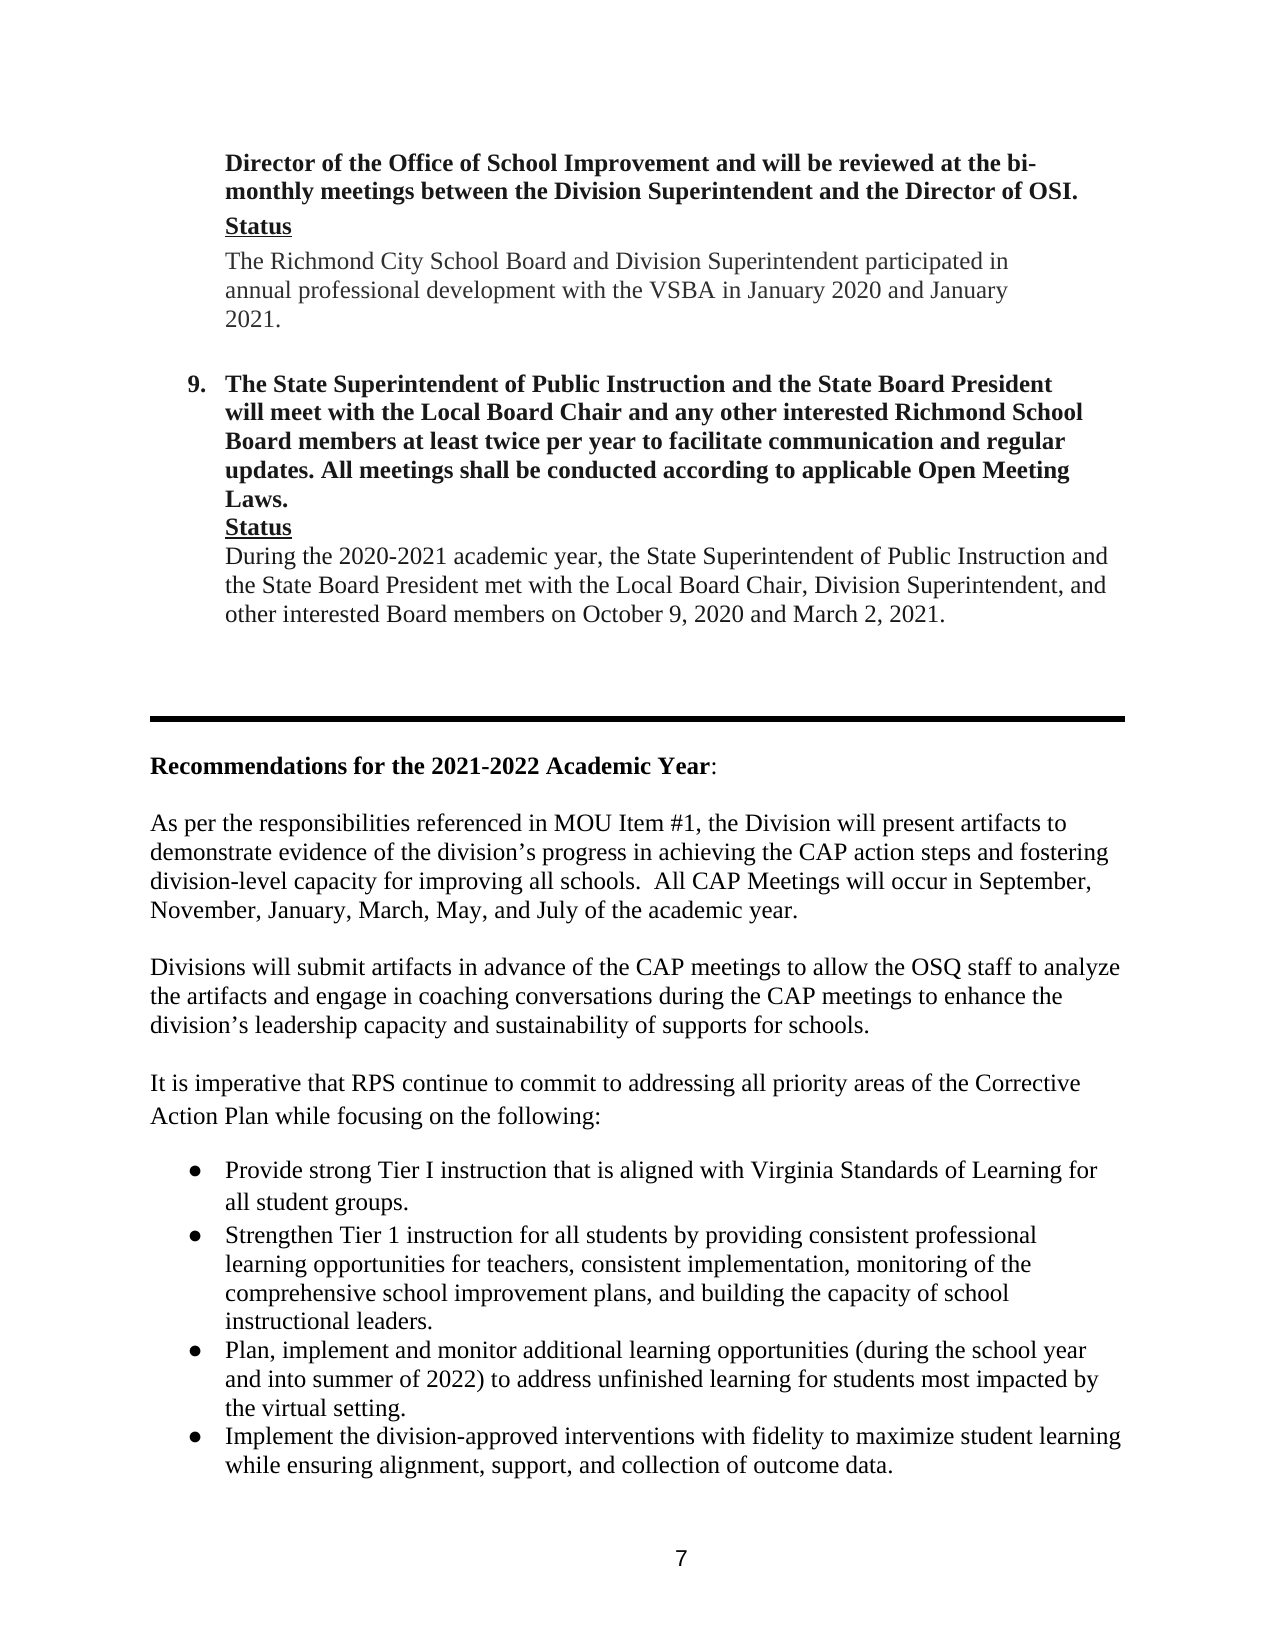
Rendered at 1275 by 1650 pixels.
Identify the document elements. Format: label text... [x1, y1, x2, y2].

list Provide strong Tier I instruction that is aligned with Virginia Standards of Learning for all student groups. [187, 1155, 1125, 1216]
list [187, 150, 1097, 205]
text As per the responsibilities referenced in MOU Item #1, the Division will present artifacts to demonstrate evidence of the division’s progress in achieving the CAP action steps and fostering division-level capacity for improving all schools. All CAP Meetings will occur in September, November, January, March, May, and July of the academic year. [150, 808, 1125, 923]
text Status [225, 211, 1040, 240]
list Strengthen Tier 1 instruction for all students by providing consistent professional learning opportunities for teachers, consistent implementation, monitoring of the comprehensive school improvement plans, and building the capacity of school instructional leaders. [187, 1220, 1125, 1335]
text It is imperative that RPS continue to commit to addressing all priority areas of the Corrective Action Plan while focusing on the following: [150, 1068, 1125, 1130]
list The State Superintendent of Public Instruction and the State Board President will meet with the Local Board Chair and any other interested Richmond School Board members at least twice per year to facilitate communication and regular updates. All meetings shall be conducted according to applicable Open Meeting Laws. [187, 369, 1095, 512]
text Status [225, 512, 1040, 541]
list Plan, implement and monitor additional learning opportunities (during the school year and into summer of 2022) to address unfinished learning for students most impacted by the virtual setting. [187, 1335, 1125, 1421]
text Divisions will submit artifacts in advance of the CAP meetings to allow the OSQ staff to analyze the artifacts and engage in coaching conversations during the CAP meetings to enhance the division’s leadership capacity and sustainability of supports for schools. [150, 952, 1125, 1038]
text The Richmond City School Board and Division Superintendent participated in annual professional development with the VSBA in January 2020 and January 2021. [225, 246, 1040, 333]
text Recommendations for the 2021-2022 Academic Year: [150, 751, 1125, 780]
list Implement the division-approved interventions with fidelity to maximize student learning while ensuring alignment, support, and collection of outcome data. [187, 1421, 1125, 1479]
text During the 2020-2021 academic year, the State Superintendent of Public Instruction and the State Board President met with the Local Board Chair, Division Superintendent, and other interested Board members on October 9, 2020 and March 2, 2021. [225, 541, 1125, 628]
